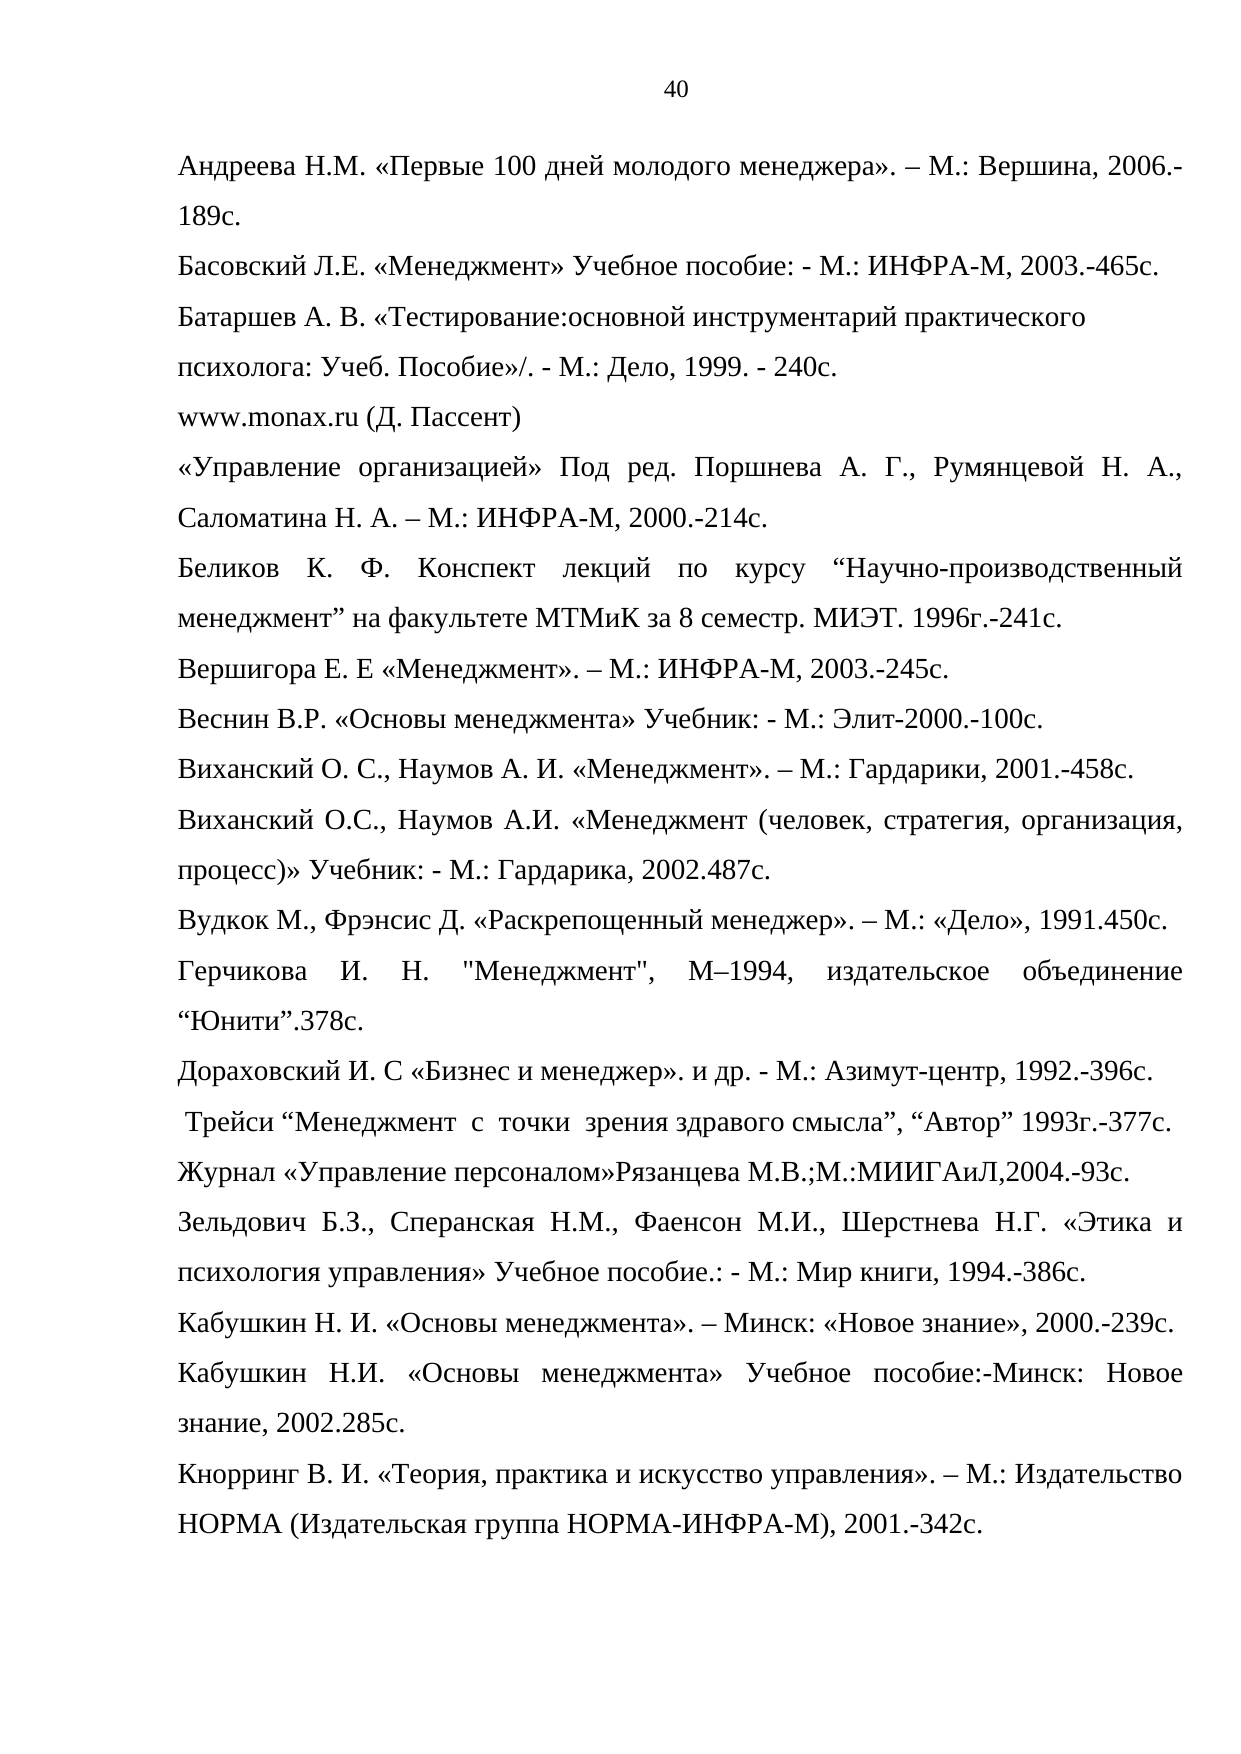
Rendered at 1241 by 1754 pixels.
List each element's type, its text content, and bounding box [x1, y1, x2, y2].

text Трейси “Менеджмент с точки зрения здравого смысла”, “Автор” 1993г.-377с. [177, 1104, 1184, 1137]
text Кнорринг В. И. «Теория, практика и искусство управления». – М.: Издательство НОРМА (Издательская группа НОРМА-ИНФРА-М), 2001.-342с. [177, 1456, 1184, 1540]
text Батаршев А. В. «Тестирование:основной инструментарий практического психолога: Учеб. Пособие»/. - М.: Дело, 1999. - 240с. [177, 299, 1175, 382]
text Виханский О. С., Наумов А. И. «Менеджмент». – М.: Гардарики, 2001.-458с. [177, 751, 1184, 785]
text «Управление организацией» Под ред. Поршнева А. Г., Румянцевой Н. А., Саломатина Н. А. – М.: ИНФРА-М, 2000.-214с. [177, 449, 1184, 533]
text Кабушкин Н. И. «Основы менеджмента». – Минск: «Новое знание», 2000.-239с. [177, 1305, 1184, 1338]
text Андреева Н.М. «Первые 100 дней молодого менеджера». – М.: Вершина, 2006.-189с. [177, 148, 1184, 232]
text Веснин В.Р. «Основы менеджмента» Учебник: - М.: Элит-2000.-100с. [177, 701, 1184, 735]
text Герчикова И. Н. "Менеджмент", М–1994, издательское объединение “Юнити”.378с. [177, 953, 1184, 1037]
text www.monax.ru (Д. Пассент) [177, 399, 1184, 433]
text Вудкок М., Фрэнсис Д. «Раскрепощенный менеджер». – М.: «Дело», 1991.450с. [177, 902, 1184, 936]
text Беликов К. Ф. Конспект лекций по курсу “Научно-производственный менеджмент” на факультете МТМиК за 8 семестр. МИЭТ. 1996г.-241с. [177, 550, 1184, 634]
text Журнал «Управление персоналом»Рязанцева М.В.;М.:МИИГАиЛ,2004.-93с. [177, 1154, 1184, 1187]
text Вершигора Е. Е «Менеджмент». – М.: ИНФРА-М, 2003.-245с. [177, 651, 1184, 684]
text Кабушкин Н.И. «Основы менеджмента» Учебное пособие:-Минск: Новое знание, 2002.285с. [177, 1355, 1184, 1439]
text Виханский О.С., Наумов А.И. «Менеджмент (человек, стратегия, организация, процесс)» Учебник: - М.: Гардарика, 2002.487с. [177, 802, 1184, 886]
text Басовский Л.Е. «Менеджмент» Учебное пособие: - М.: ИНФРА-М, 2003.-465с. [177, 248, 1184, 282]
text Зельдович Б.З., Сперанская Н.М., Фаенсон М.И., Шерстнева Н.Г. «Этика и психология управления» Учебное пособие.: - М.: Мир книги, 1994.-386с. [177, 1204, 1184, 1288]
text Дораховский И. С «Бизнес и менеджер». и др. - М.: Азимут-центр, 1992.-396с. [177, 1053, 1184, 1087]
